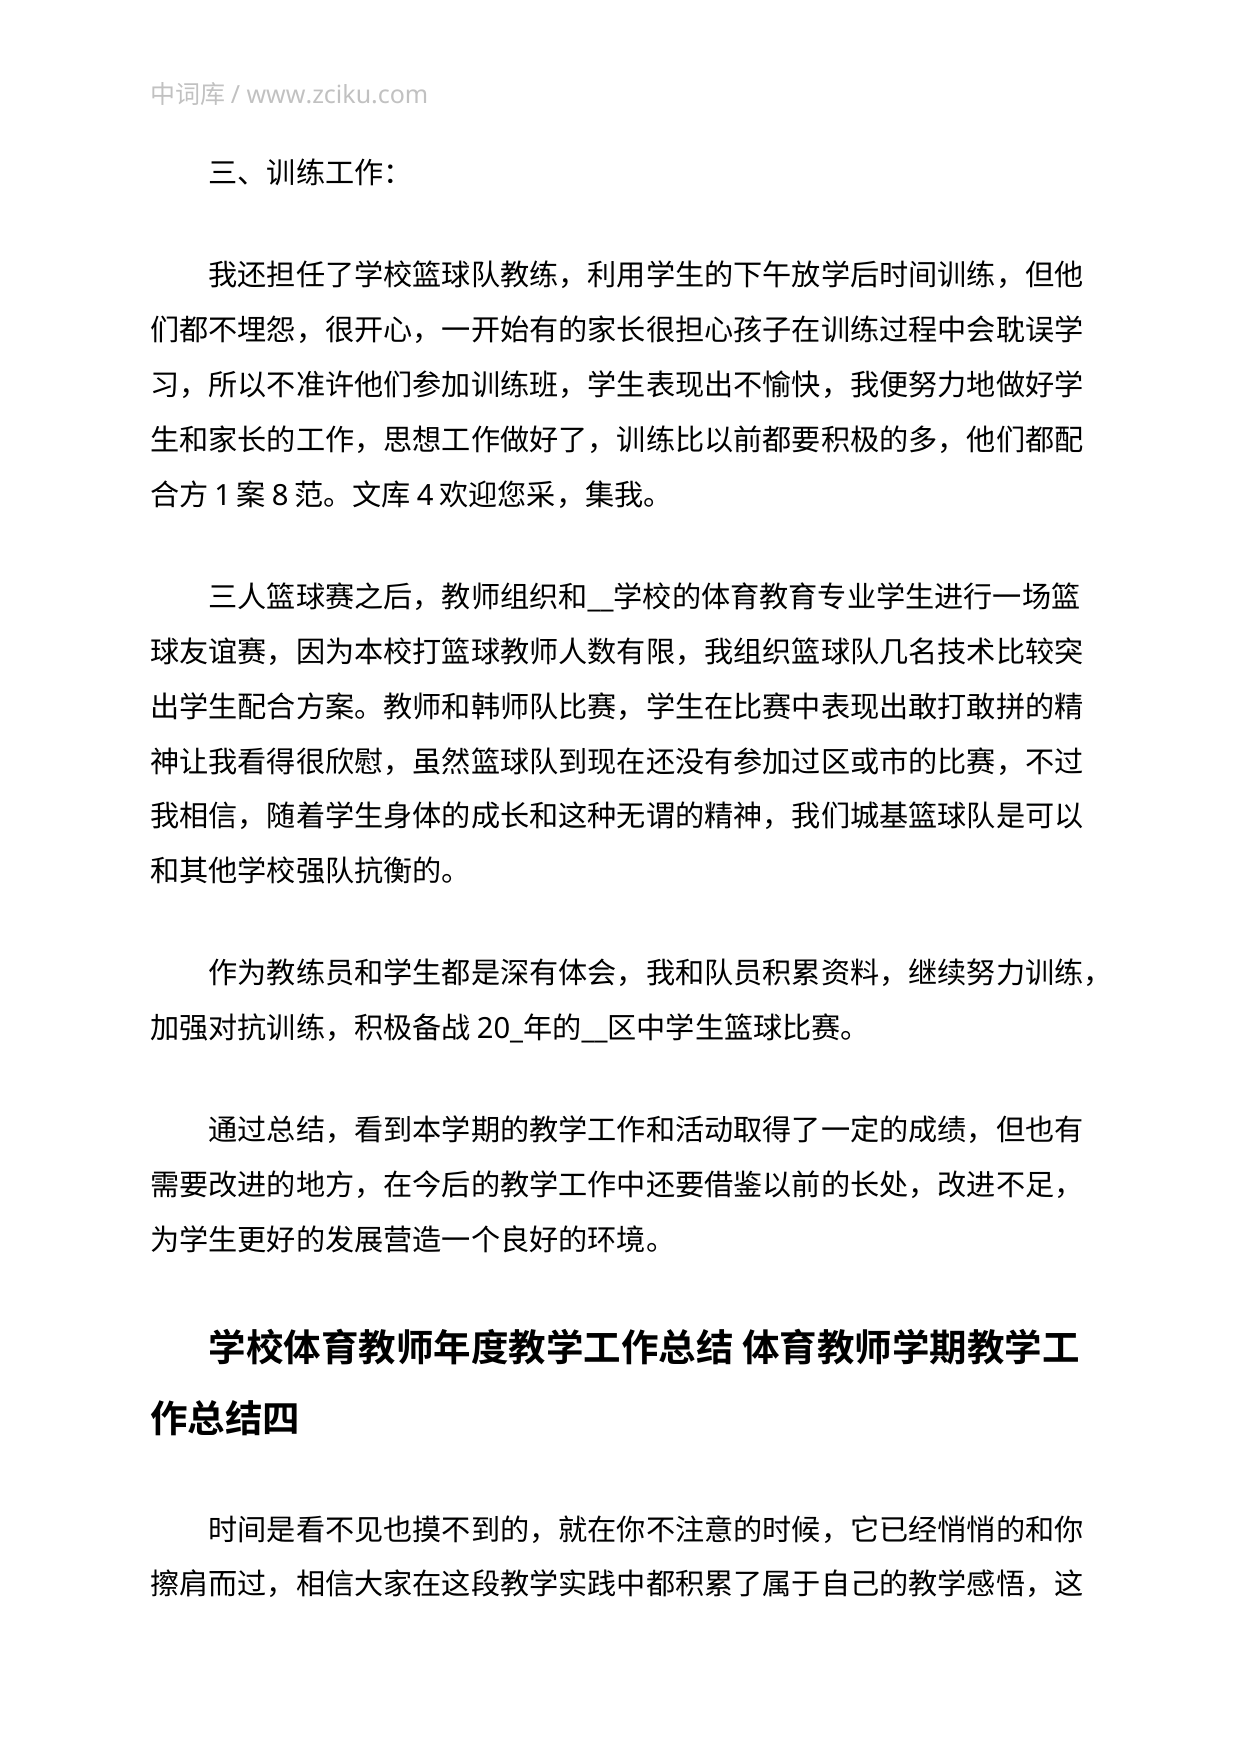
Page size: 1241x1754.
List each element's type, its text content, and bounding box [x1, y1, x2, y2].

text 通过总结，看到本学期的教学工作和活动取得了一定的成绩，但也有需要改进的地方，在今后的教学工作中还要借鉴以前的长处，改进不足，为学生更好的发展营造一个良好的环境。 [150, 1107, 1090, 1259]
text 学校体育教师年度教学工作总结 体育教师学期教学工作总结四 [150, 1318, 1090, 1443]
text 作为教练员和学生都是深有体会，我和队员积累资料，继续努力训练，加强对抗训练，积极备战20_年的__区中学生篮球比赛。 [150, 950, 1090, 1047]
text 我还担任了学校篮球队教练，利用学生的下午放学后时间训练，但他们都不埋怨，很开心，一开始有的家长很担心孩子在训练过程中会耽误学习，所以不准许他们参加训练班，学生表现出不愉快，我便努力地做好学生和家长的工作，思想工作做好了，训练比以前都要积极的多，他们都配合方1案8范。文库4欢迎您采，集我。 [150, 252, 1090, 514]
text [150, 1506, 1090, 1603]
text 三、训练工作： [150, 150, 1090, 192]
text 三人篮球赛之后，教师组织和__学校的体育教育专业学生进行一场篮球友谊赛，因为本校打篮球教师人数有限，我组织篮球队几名技术比较突出学生配合方案。教师和韩师队比赛，学生在比赛中表现出敢打敢拼的精神让我看得很欣慰，虽然篮球队到现在还没有参加过区或市的比赛，不过我相信，随着学生身体的成长和这种无谓的精神，我们城基篮球队是可以和其他学校强队抗衡的。 [150, 573, 1090, 890]
